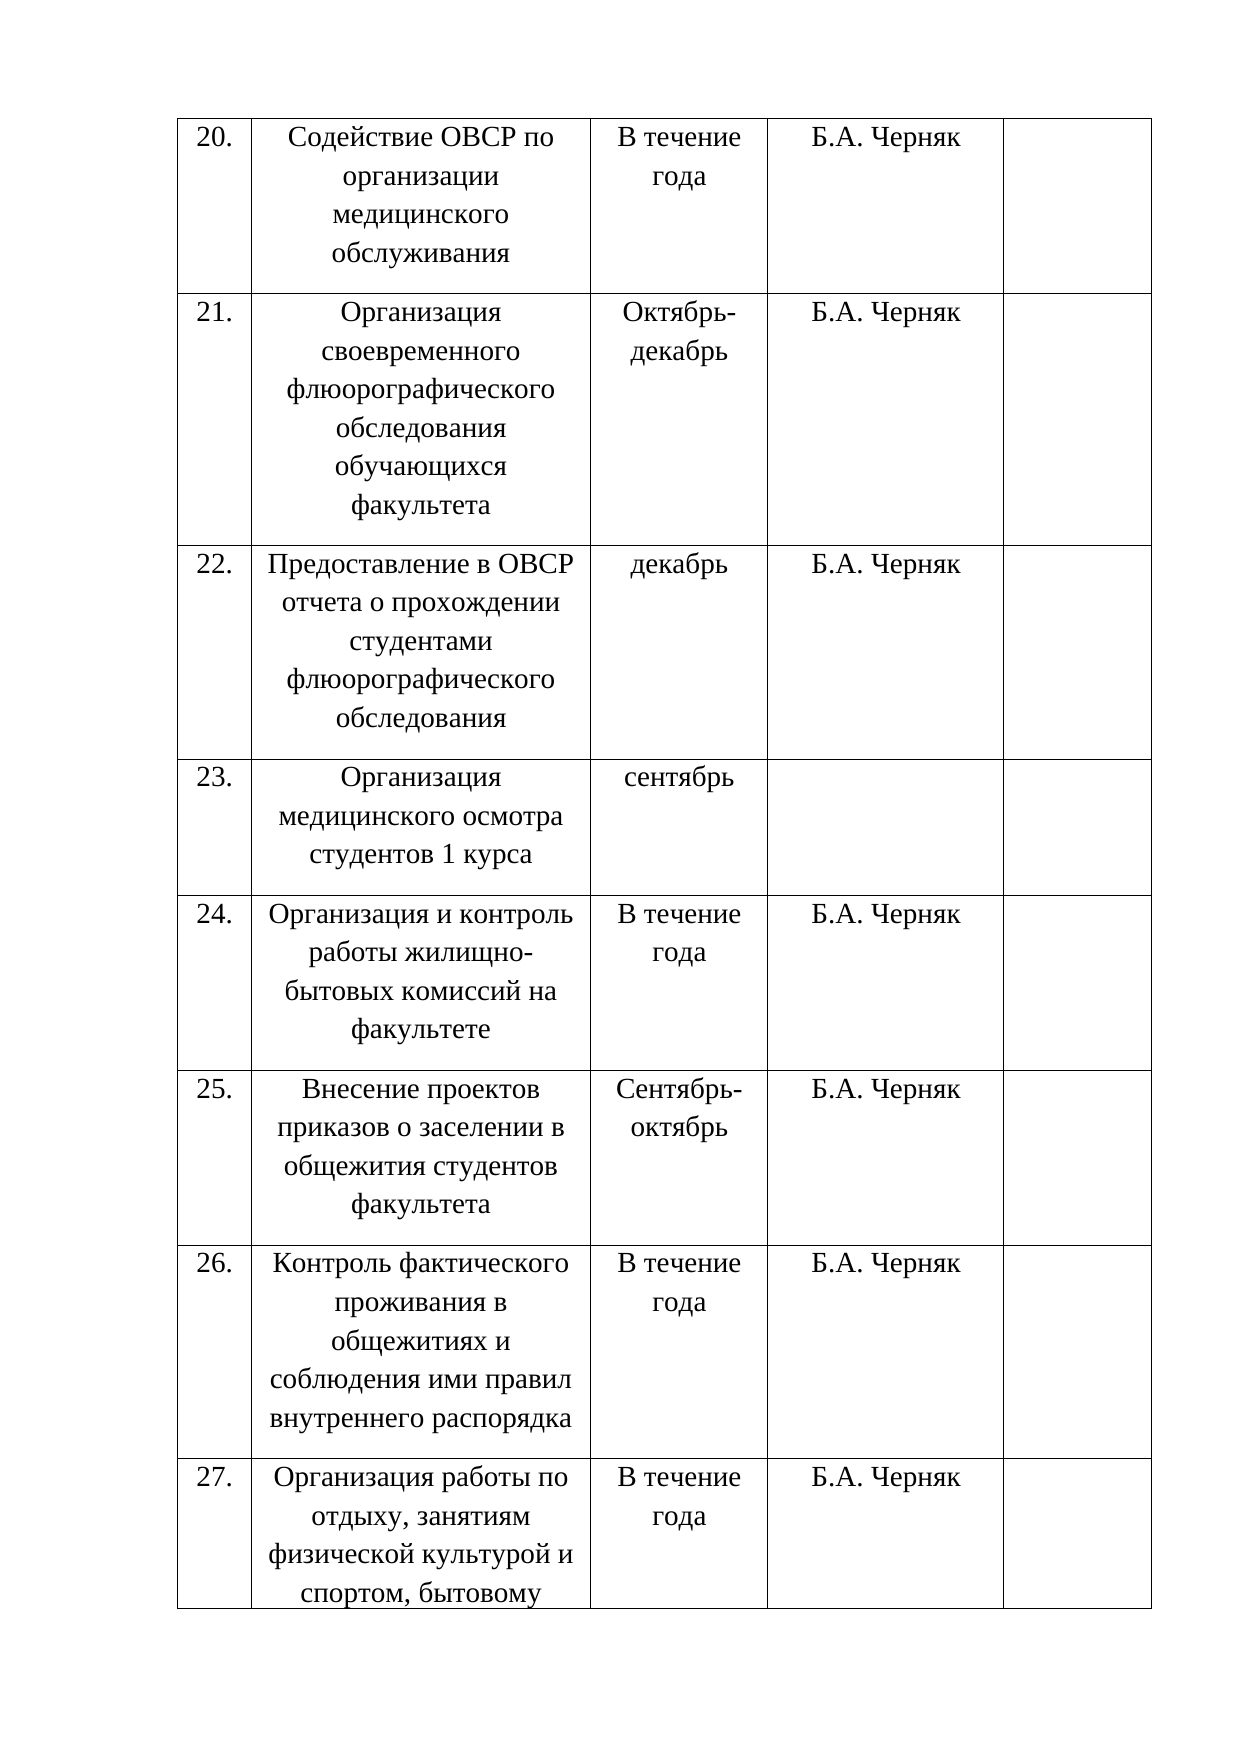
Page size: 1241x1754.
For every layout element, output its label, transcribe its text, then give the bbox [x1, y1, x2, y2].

table_cell Внесение проектов приказов о заселении в общежития студентов факультета [252, 1071, 590, 1244]
table_cell Б.А. Черняк [768, 1246, 1003, 1458]
table_cell [1004, 896, 1151, 1070]
table_cell [1004, 1246, 1151, 1458]
table_cell Октябрь-декабрь [591, 294, 767, 545]
table_cell декабрь [591, 546, 767, 758]
table_cell Б.А. Черняк [768, 546, 1003, 758]
table_cell В течение года [591, 1246, 767, 1458]
table_cell сентябрь [591, 760, 767, 895]
table_cell 27. [178, 1459, 251, 1608]
table_cell 21. [178, 294, 251, 545]
table_cell [768, 760, 1003, 895]
table_cell Б.А. Черняк [768, 1071, 1003, 1244]
table_cell 20. [178, 119, 251, 293]
table_cell В течение года [591, 119, 767, 293]
table_cell 24. [178, 896, 251, 1070]
table_cell Сентябрь-октябрь [591, 1071, 767, 1244]
table_cell [1004, 119, 1151, 293]
table_cell 26. [178, 1246, 251, 1458]
table_cell Предоставление в ОВСР отчета о прохождении студентами флюорографического обследования [252, 546, 590, 758]
table_cell 23. [178, 760, 251, 895]
table_cell Б.А. Черняк [768, 119, 1003, 293]
table_cell Организация своевременного флюорографического обследования обучающихся факультета [252, 294, 590, 545]
table_cell Организация и контроль работы жилищно-бытовых комиссий на факультете [252, 896, 590, 1070]
table_cell [1004, 1459, 1151, 1608]
table_cell [1004, 546, 1151, 758]
table_cell 25. [178, 1071, 251, 1244]
table_cell В течение года [591, 896, 767, 1070]
table_cell [1004, 760, 1151, 895]
table_cell [1004, 1071, 1151, 1244]
table_cell Организация медицинского осмотра студентов 1 курса [252, 760, 590, 895]
table_cell [1004, 294, 1151, 545]
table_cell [252, 1459, 590, 1608]
table_cell Б.А. Черняк [768, 1459, 1003, 1608]
table_cell Содействие ОВСР по организации медицинского обслуживания [252, 119, 590, 293]
table_cell В течение года [591, 1459, 767, 1608]
table_cell Контроль фактического проживания в общежитиях и соблюдения ими правил внутреннего распорядка [252, 1246, 590, 1458]
table_cell 22. [178, 546, 251, 758]
table_cell Б.А. Черняк [768, 294, 1003, 545]
table_cell Б.А. Черняк [768, 896, 1003, 1070]
